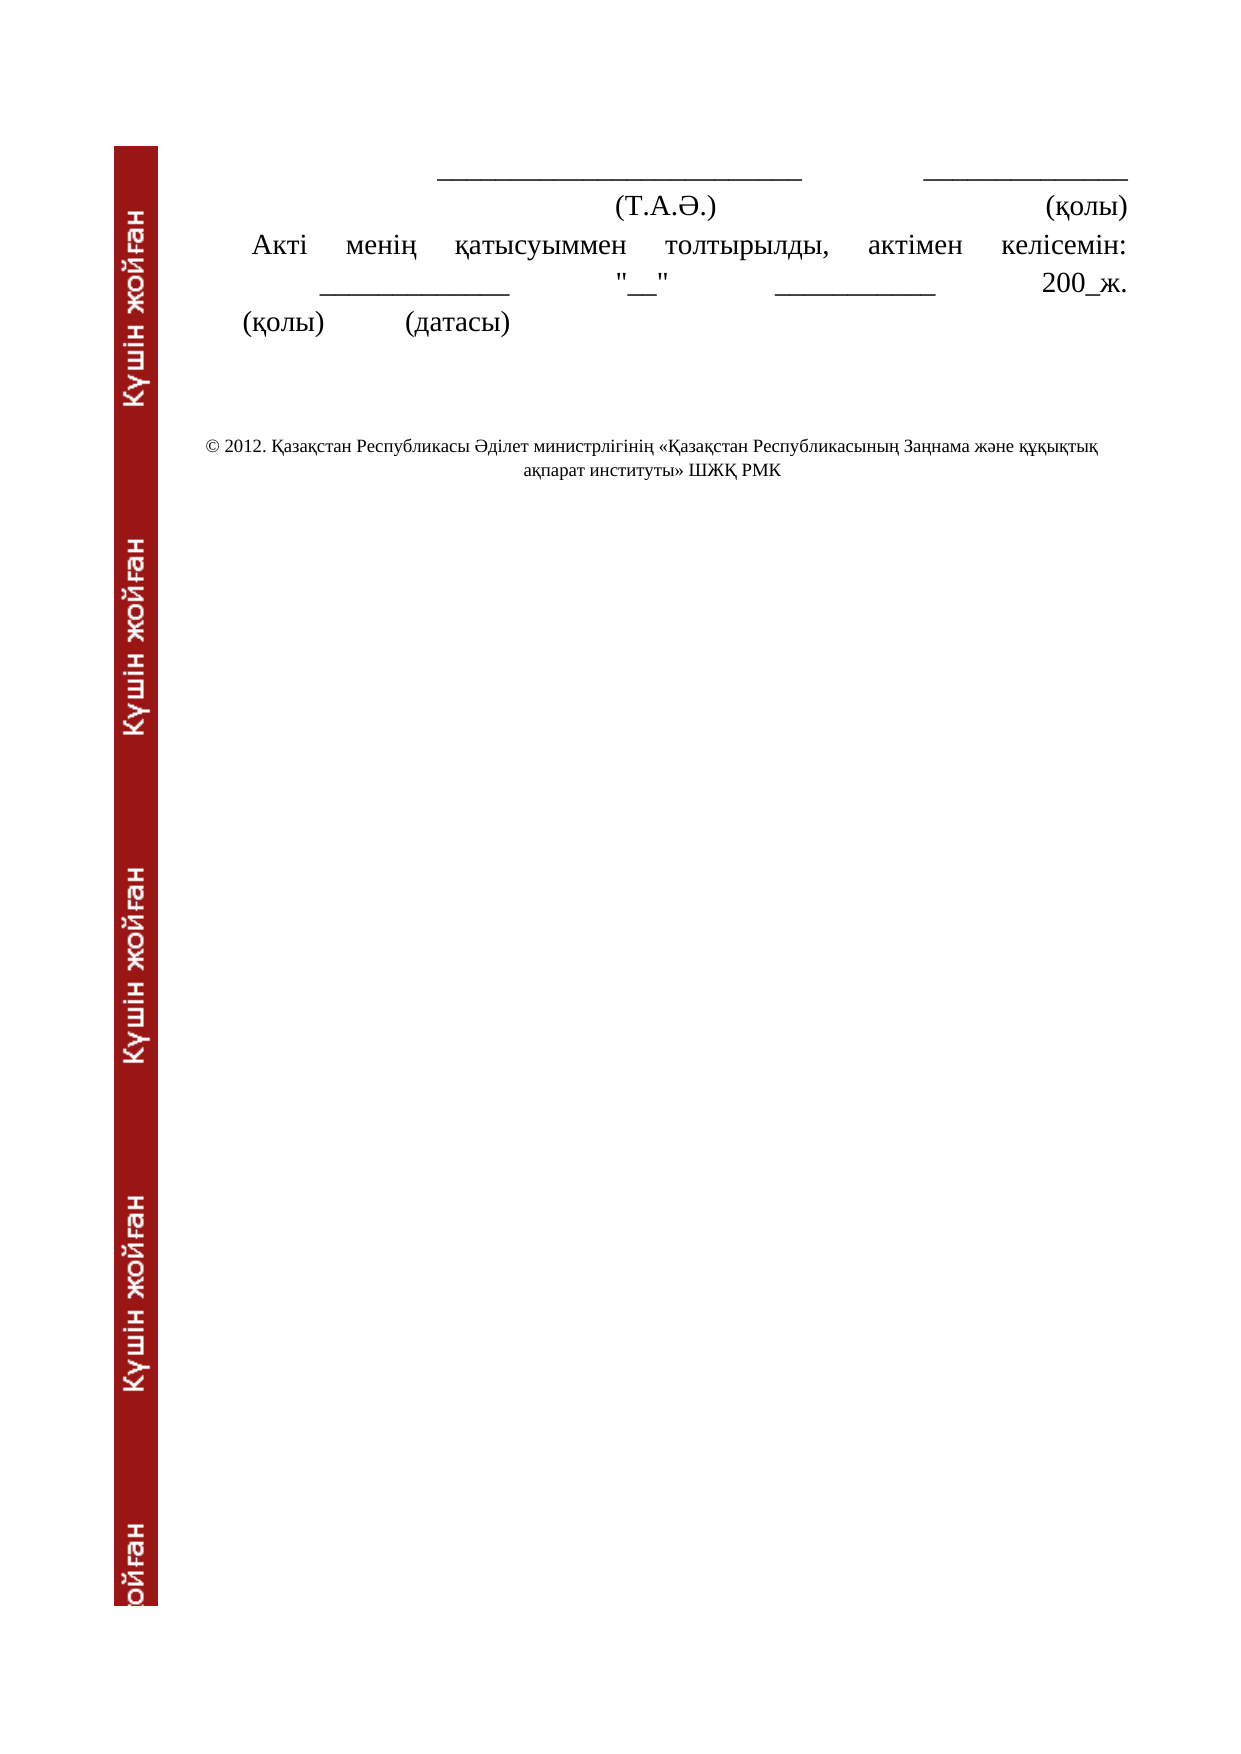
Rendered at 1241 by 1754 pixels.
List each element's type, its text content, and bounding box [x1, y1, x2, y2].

picture [114, 338, 158, 434]
picture [114, 481, 158, 1606]
picture [114, 146, 158, 150]
text © 2012. Қазақстан Республикасы Әділет министрлігінің «Қазақстан Республикасының Заңнама және құқықтық ақпарат институты» ШЖҚ РМК [112, 434, 1128, 481]
